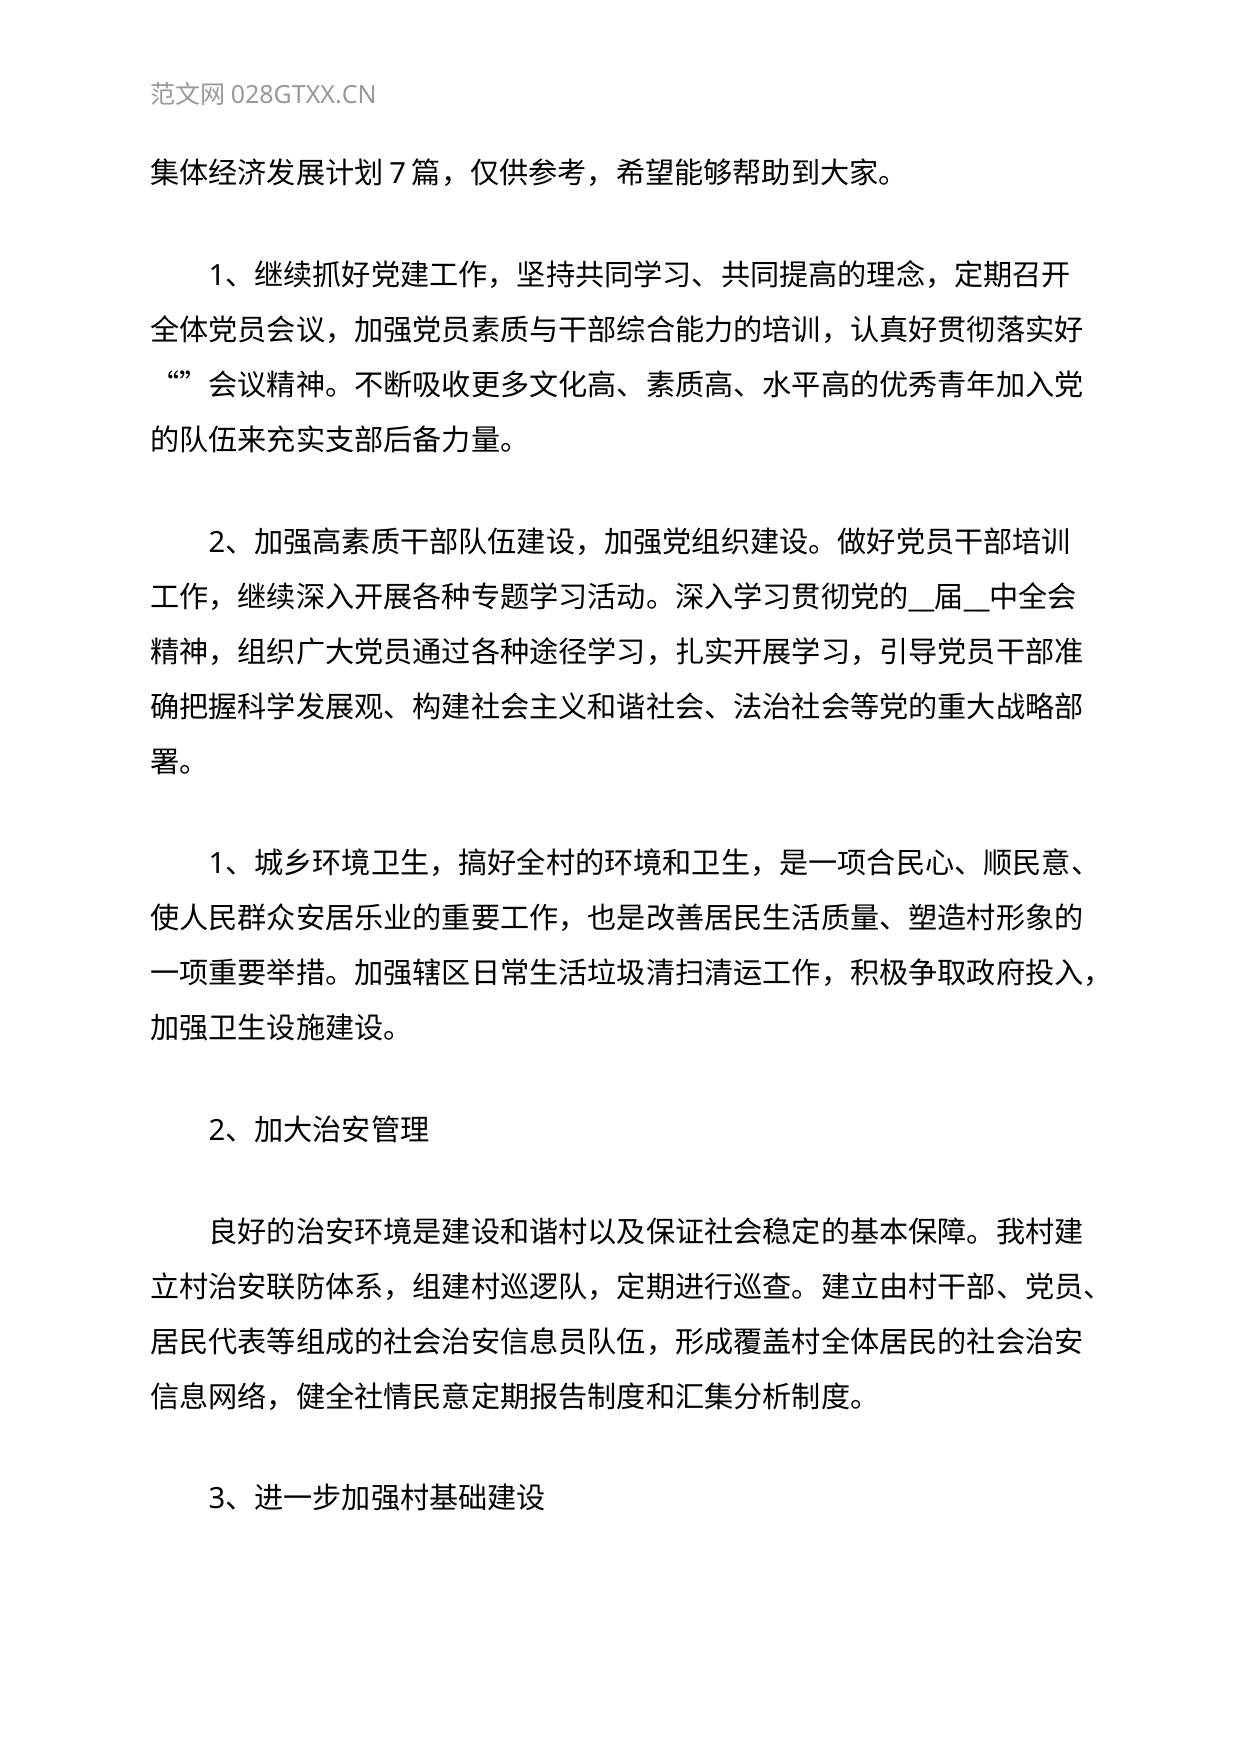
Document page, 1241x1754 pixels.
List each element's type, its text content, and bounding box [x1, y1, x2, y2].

text 1、城乡环境卫生，搞好全村的环境和卫生，是一项合民心、顺民意、使人民群众安居乐业的重要工作，也是改善居民生活质量、塑造村形象的一项重要举措。加强辖区日常生活垃圾清扫清运工作，积极争取政府投入，加强卫生设施建设。 [150, 840, 1090, 1047]
text 良好的治安环境是建设和谐村以及保证社会稳定的基本保障。我村建立村治安联防体系，组建村巡逻队，定期进行巡查。建立由村干部、党员、居民代表等组成的社会治安信息员队伍，形成覆盖村全体居民的社会治安信息网络，健全社情民意定期报告制度和汇集分析制度。 [150, 1209, 1090, 1416]
text 1、继续抓好党建工作，坚持共同学习、共同提高的理念，定期召开全体党员会议，加强党员素质与干部综合能力的培训，认真好贯彻落实好“”会议精神。不断吸收更多文化高、素质高、水平高的优秀青年加入党的队伍来充实支部后备力量。 [150, 252, 1090, 459]
text 2、加大治安管理 [150, 1107, 1090, 1149]
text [150, 150, 1090, 192]
text 2、加强高素质干部队伍建设，加强党组织建设。做好党员干部培训工作，继续深入开展各种专题学习活动。深入学习贯彻党的__届__中全会精神，组织广大党员通过各种途径学习，扎实开展学习，引导党员干部准确把握科学发展观、构建社会主义和谐社会、法治社会等党的重大战略部署。 [150, 518, 1090, 781]
text 3、进一步加强村基础建设 [150, 1475, 1090, 1517]
